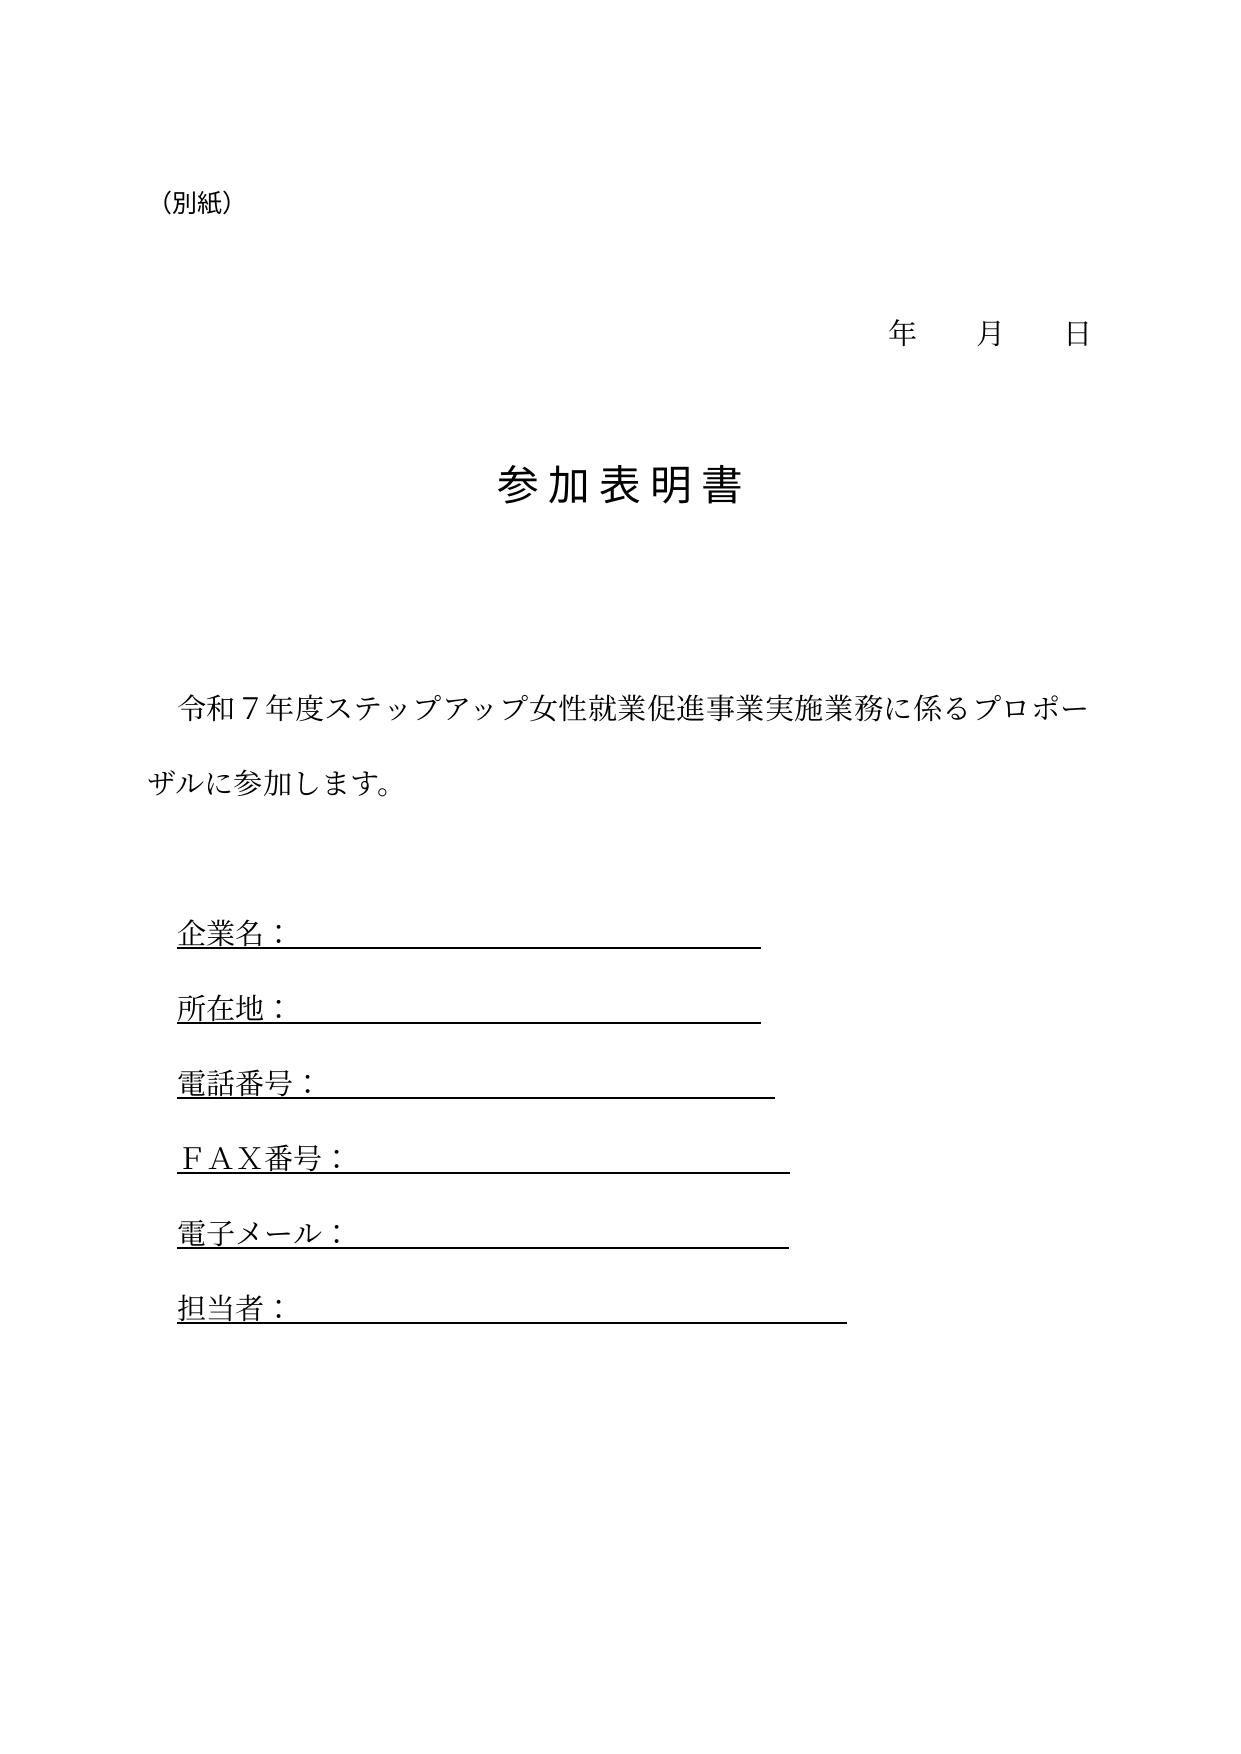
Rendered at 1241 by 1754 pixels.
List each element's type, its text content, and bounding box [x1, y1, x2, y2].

text ＦＡＸ番号： [148, 1119, 1092, 1194]
text 電子メール： [148, 1194, 1092, 1269]
text 年 月 日 [148, 294, 1092, 369]
text 企業名： [148, 894, 1092, 969]
text （別紙） [148, 183, 992, 219]
text 令和７年度ステップアップ女性就業促進事業実施業務に係るプロポーザルに参加します。 [148, 669, 1092, 819]
text 担当者： [148, 1269, 1092, 1344]
text 電話番号： [148, 1044, 1092, 1119]
text 参 加 表 明 書 [148, 444, 1092, 519]
text 所在地： [148, 969, 1092, 1044]
